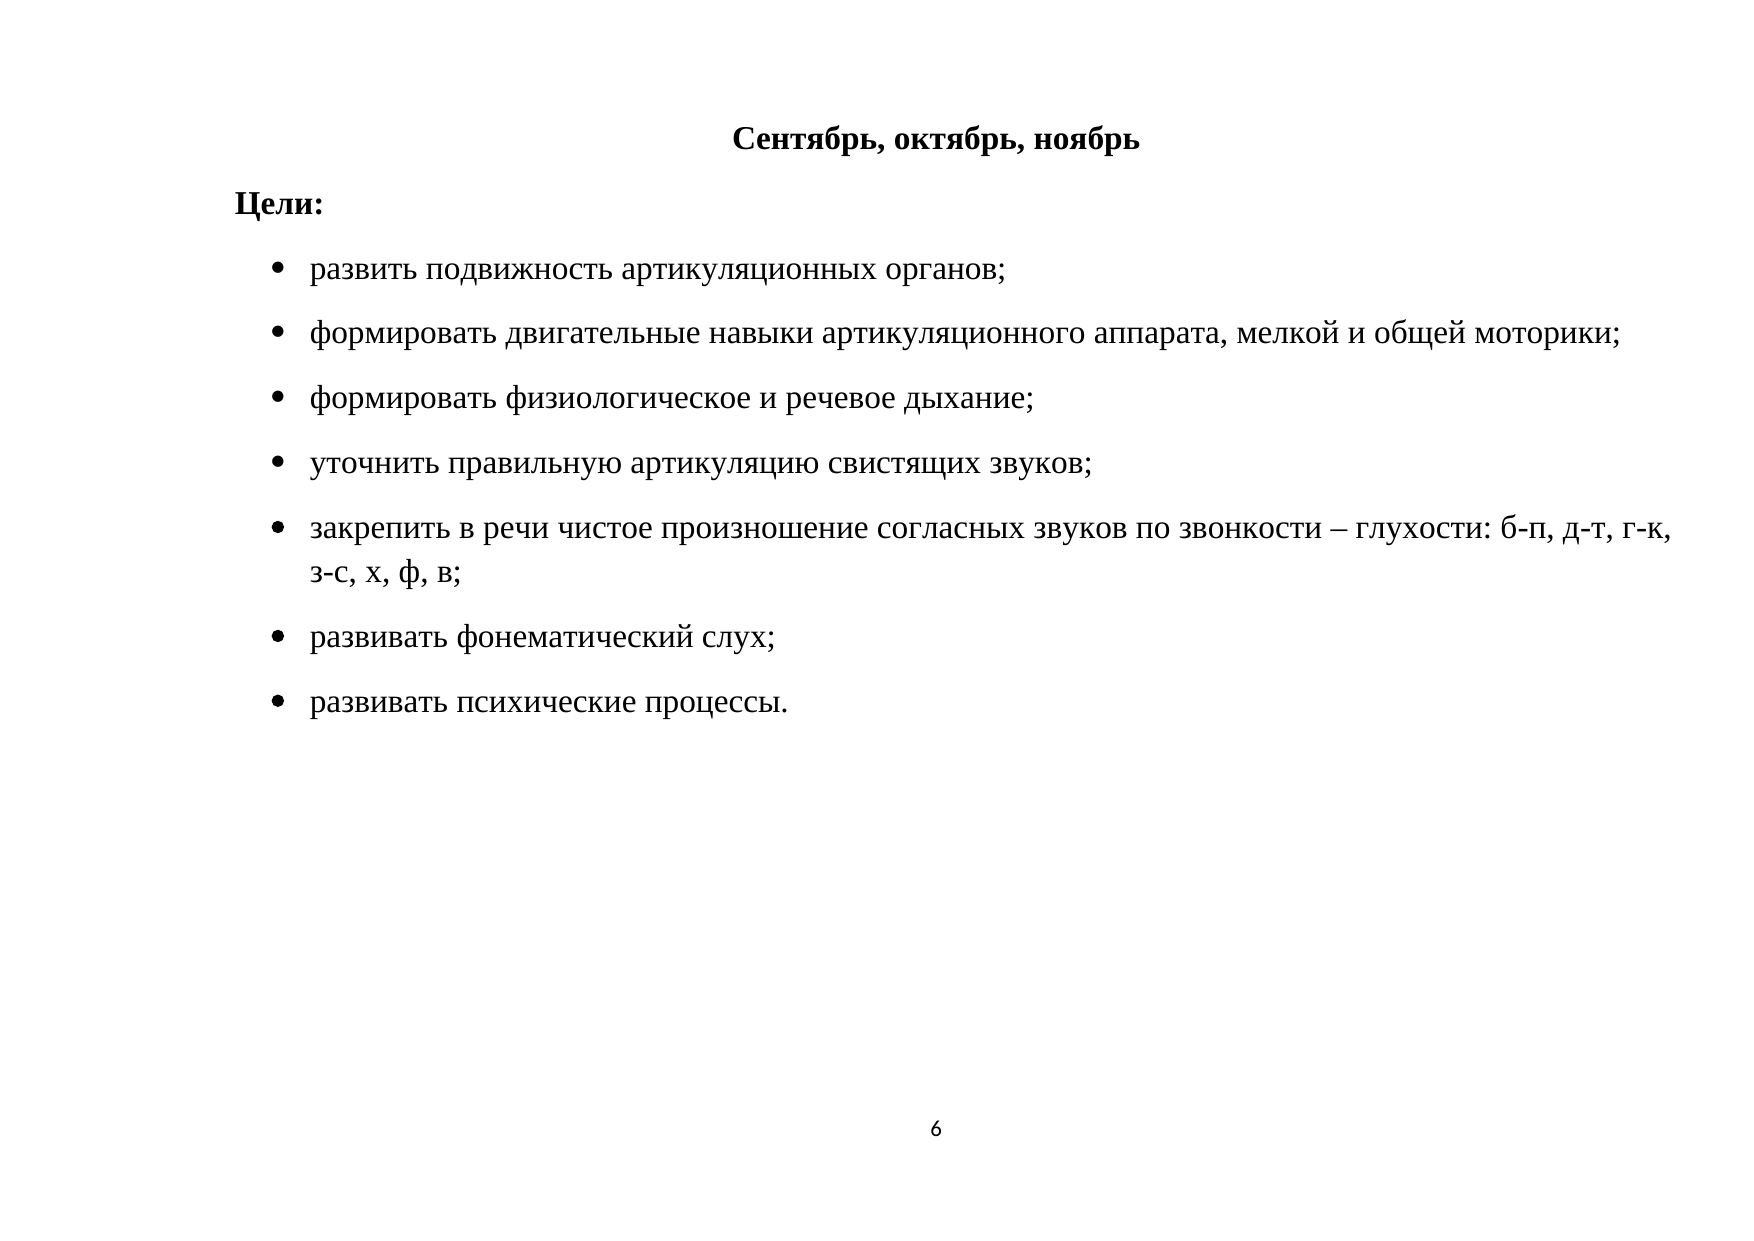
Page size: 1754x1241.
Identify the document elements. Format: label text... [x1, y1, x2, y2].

text Сентябрь, октябрь, ноябрь [177, 118, 1695, 156]
list формировать двигательные навыки артикуляционного аппарата, мелкой и общей моторики; [272, 313, 1695, 351]
text Цели: [177, 183, 1695, 221]
list закрепить в речи чистое произношение согласных звуков по звонкости – глухости: б-п, д-т, г-к, з-с, х, ф, в; [272, 507, 1695, 590]
list уточнить правильную артикуляцию свистящих звуков; [272, 443, 1695, 481]
list формировать физиологическое и речевое дыхание; [272, 378, 1695, 416]
list развивать фонематический слух; [272, 616, 1695, 655]
list развить подвижность артикуляционных органов; [272, 248, 1695, 286]
list развивать психические процессы. Сентябрь. [272, 681, 1695, 720]
